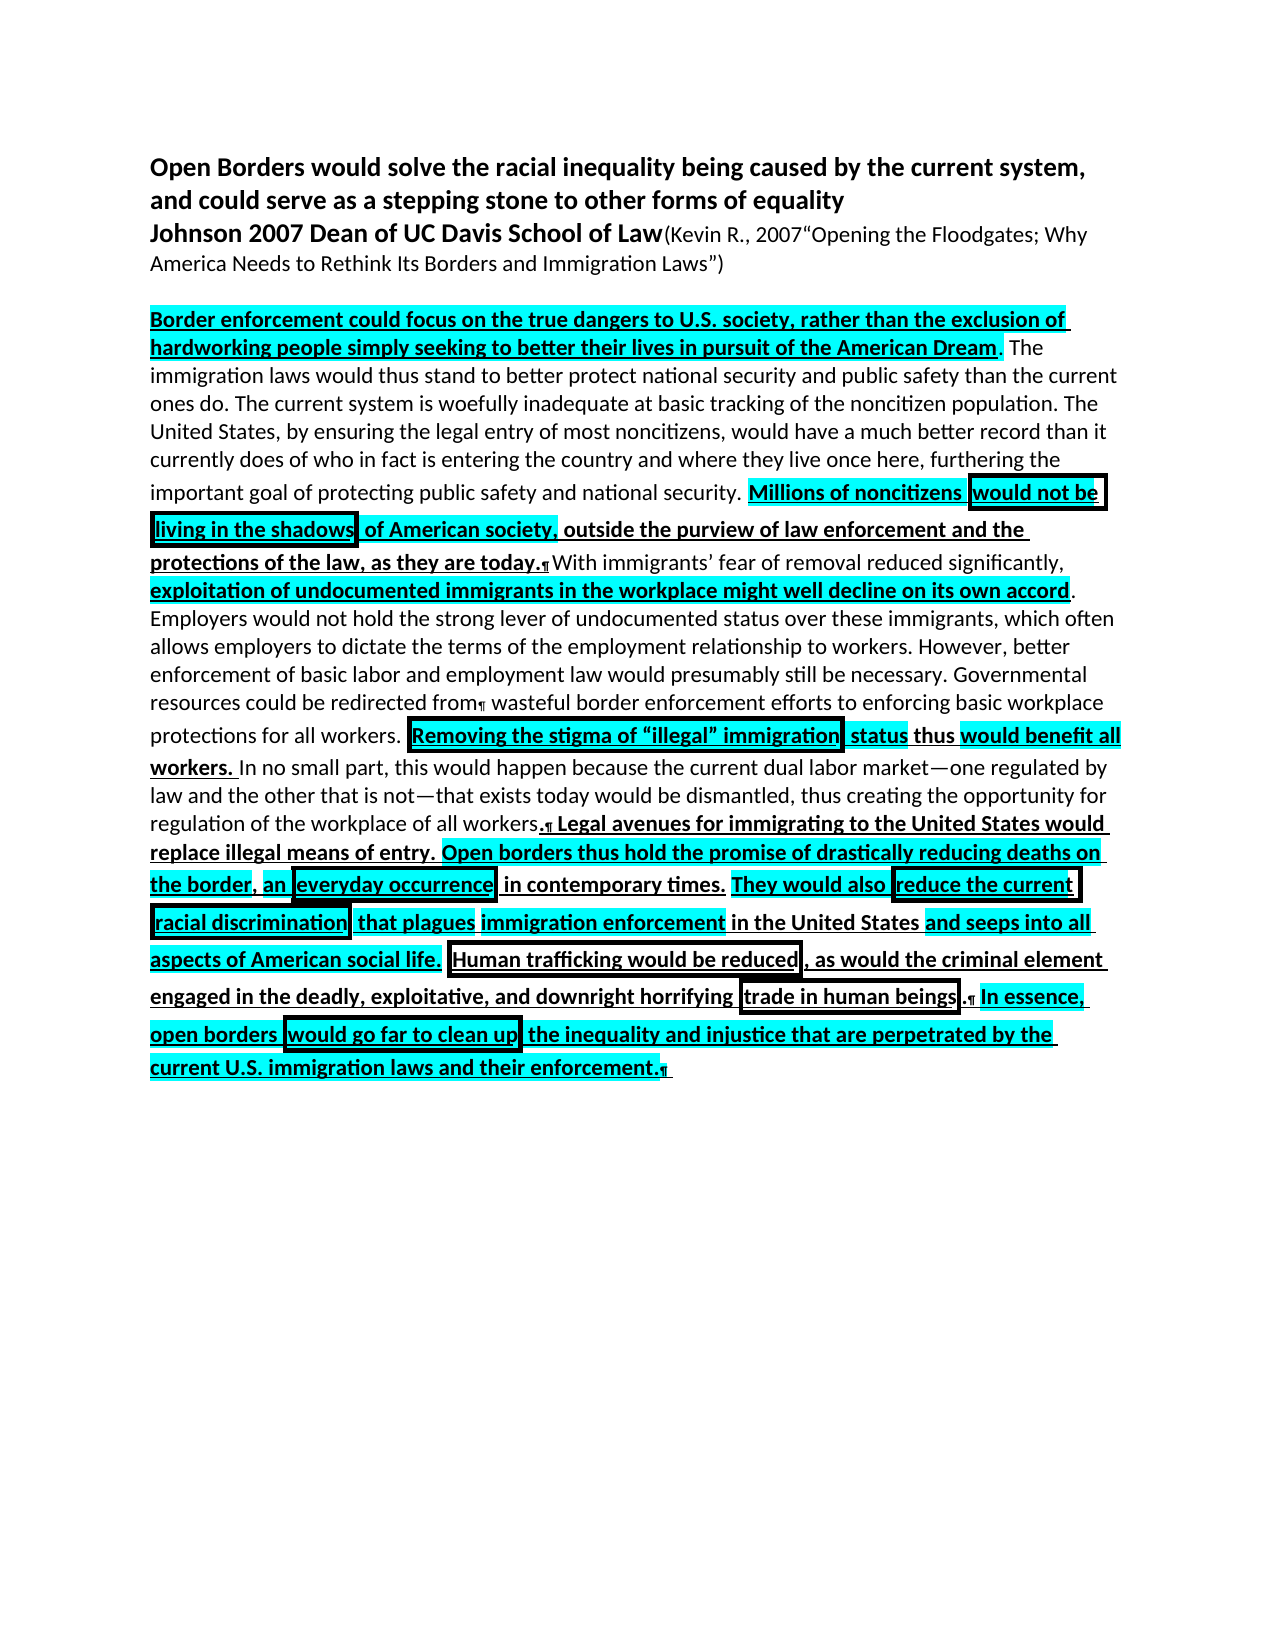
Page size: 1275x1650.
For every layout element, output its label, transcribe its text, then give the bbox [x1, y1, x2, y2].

text Border enforcement could focus on the true dangers to U.S. society, rather than the exclusion of hardworking people simply seeking to better their lives in pursuit of the American Dream. The immigration laws would thus stand to better protect national security and public safety than the current ones do. The current system is woefully inadequate at basic tracking of the noncitizen population. The United States, by ensuring the legal entry of most noncitizens, would have a much better record than it currently does of who in fact is entering the country and where they live once here, furthering the important goal of protecting public safety and national security. Millions of noncitizens would not be living in the shadows of American society, outside the purview of law enforcement and the protections of the law, as they are today.¶ With immigrants’ fear of removal reduced significantly, exploitation of undocumented immigrants in the workplace might well decline on its own accord. Employers would not hold the strong lever of undocumented status over these immigrants, which often allows employers to dictate the terms of the employment relationship to workers. However, better enforcement of basic labor and employment law would presumably still be necessary. Governmental resources could be redirected from¶ wasteful border enforcement efforts to enforcing basic workplace protections for all workers. Removing the stigma of “illegal” immigration status thus would benefit all workers. In no small part, this would happen because the current dual labor market—one regulated by law and the other that is not—that exists today would be dismantled, thus creating the opportunity for regulation of the workplace of all workers.¶ Legal avenues for immigrating to the United States would replace illegal means of entry. Open borders thus hold the promise of drastically reducing deaths on the border, an everyday occurrence in contemporary times. They would also reduce the current racial discrimination that plagues immigration enforcement in the United States and seeps into all aspects of American social life. Human trafficking would be reduced, as would the criminal element engaged in the deadly, exploitative, and downright horrifying trade in human beings.¶ In essence, open borders would go far to clean up the inequality and injustice that are perpetrated by the current U.S. immigration laws and their enforcement.¶ [150, 305, 1125, 1081]
subtitle Open Borders would solve the racial inequality being caused by the current system, and could serve as a stepping stone to other forms of equality [150, 150, 1125, 216]
text Johnson 2007 Dean of UC Davis School of Law(Kevin R., 2007“Opening the Floodgates; Why America Needs to Rethink Its Borders and Immigration Laws”) [150, 216, 1125, 277]
